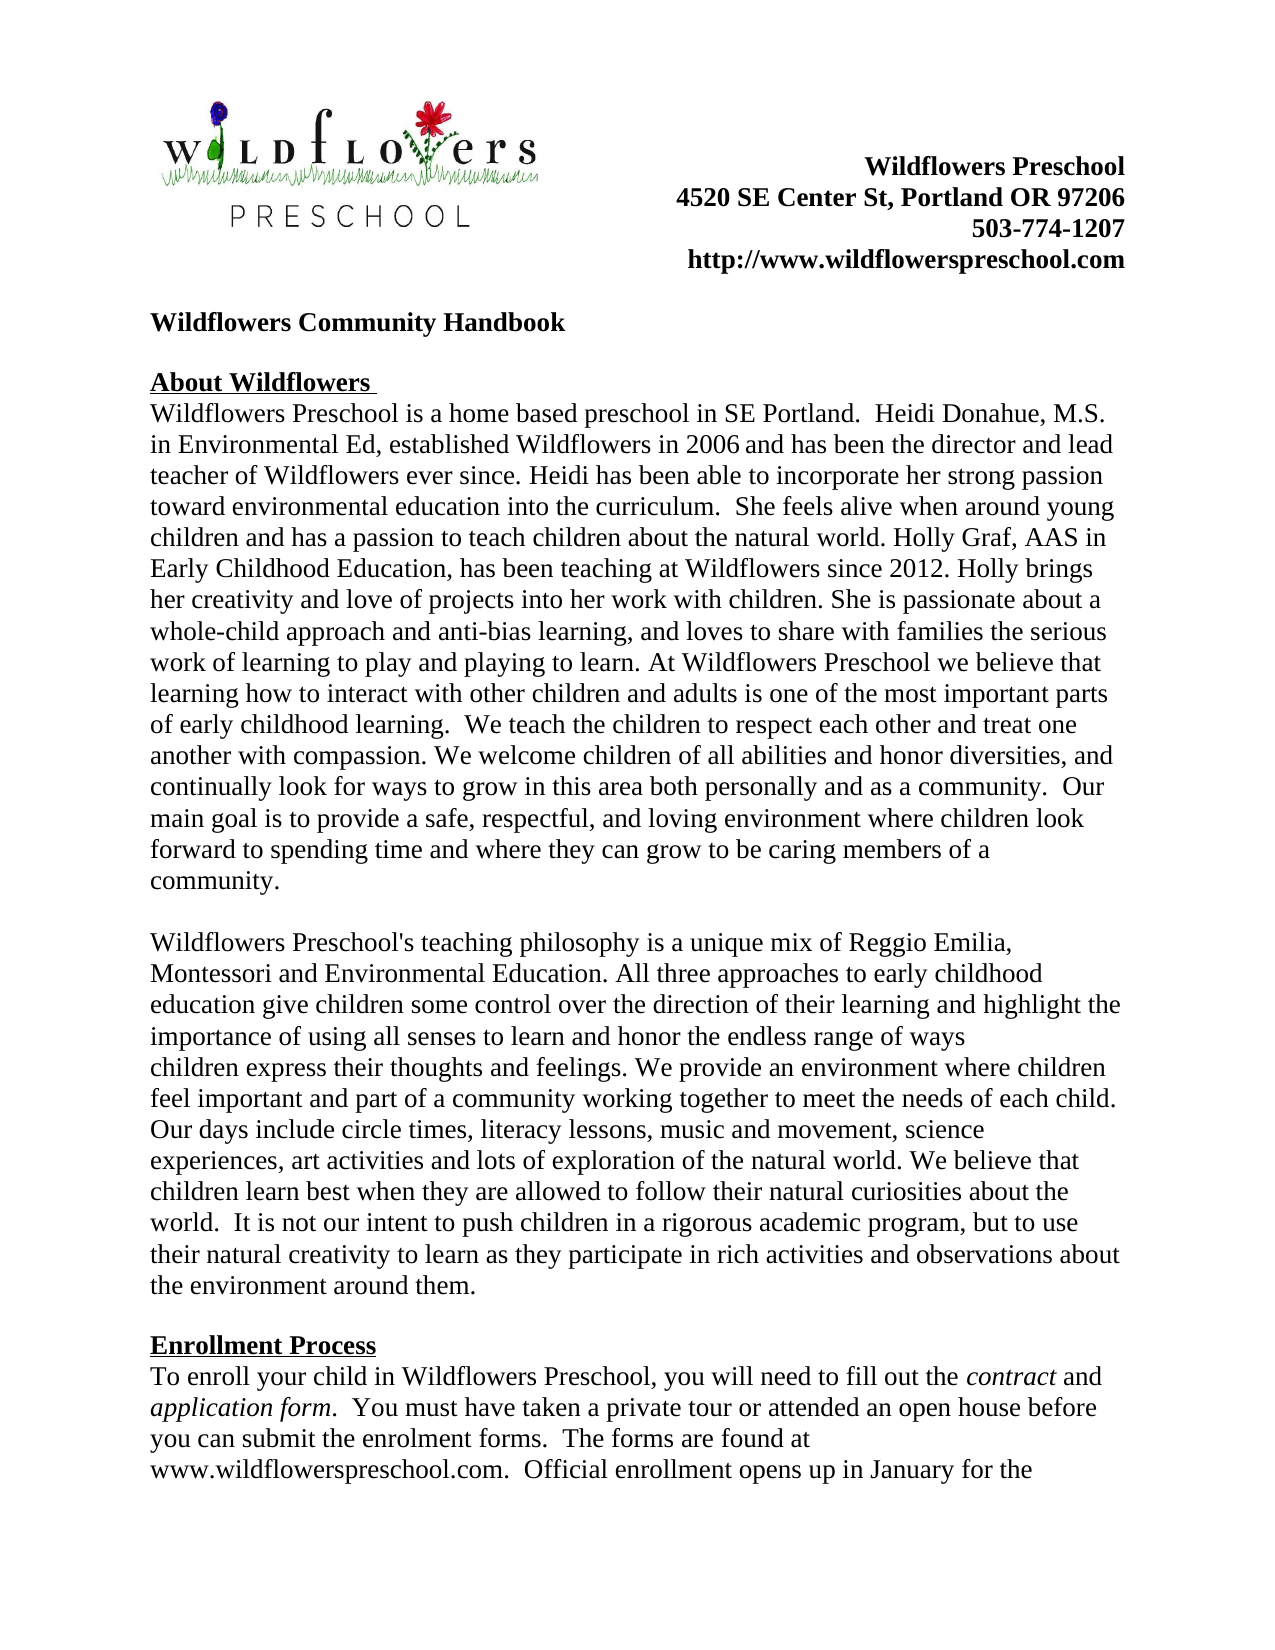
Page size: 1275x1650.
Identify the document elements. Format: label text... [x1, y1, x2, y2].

text Wildflowers Preschool 4520 SE Center St, Portland OR 97206 503-774-1207 [150, 150, 1125, 243]
text Wildflowers Preschool is a home based preschool in SE Portland. Heidi Donahue, M.S. in Environmental Ed, established Wildflowers in 2006 and has been the director and lead teacher of Wildflowers ever since. Heidi has been able to incorporate her strong passion toward environmental education into the curriculum. She feels alive when around young children and has a passion to teach children about the natural world. Holly Graf, AAS in Early Childhood Education, has been teaching at Wildflowers since 2012. Holly brings her creativity and love of projects into her work with children. She is passionate about a whole-child approach and anti-bias learning, and loves to share with families the serious work of learning to play and playing to learn. At Wildflowers Preschool we believe that learning how to interact with other children and adults is one of the most important parts of early childhood learning. We teach the children to respect each other and treat one another with compassion. We welcome children of all abilities and honor diversities, and continually look for ways to grow in this area both personally and as a community. Our main goal is to provide a safe, respectful, and loving environment where children look forward to spending time and where they can grow to be caring members of a community. [150, 397, 1125, 895]
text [150, 1329, 1125, 1484]
picture [158, 94, 550, 150]
text http://www.wildflowerspreschool.com [150, 243, 1125, 274]
text Wildflowers Preschool's teaching philosophy is a unique mix of Reggio Emilia, Montessori and Environmental Education. All three approaches to early childhood education give children some control over the direction of their learning and highlight the importance of using all senses to learn and honor the endless range of ways children express their thoughts and feelings. We provide an environment where children feel important and part of a community working together to meet the needs of each child. Our days include circle times, literacy lessons, music and movement, science experiences, art activities and lots of exploration of the natural world. We believe that children learn best when they are allowed to follow their natural curiosities about the world. It is not our intent to push children in a rigorous academic program, but to use their natural creativity to learn as they participate in rich activities and observations about the environment around them. [150, 926, 1125, 1300]
text Wildflowers Community Handbook [150, 274, 1125, 337]
text About Wildflowers [150, 366, 1125, 397]
